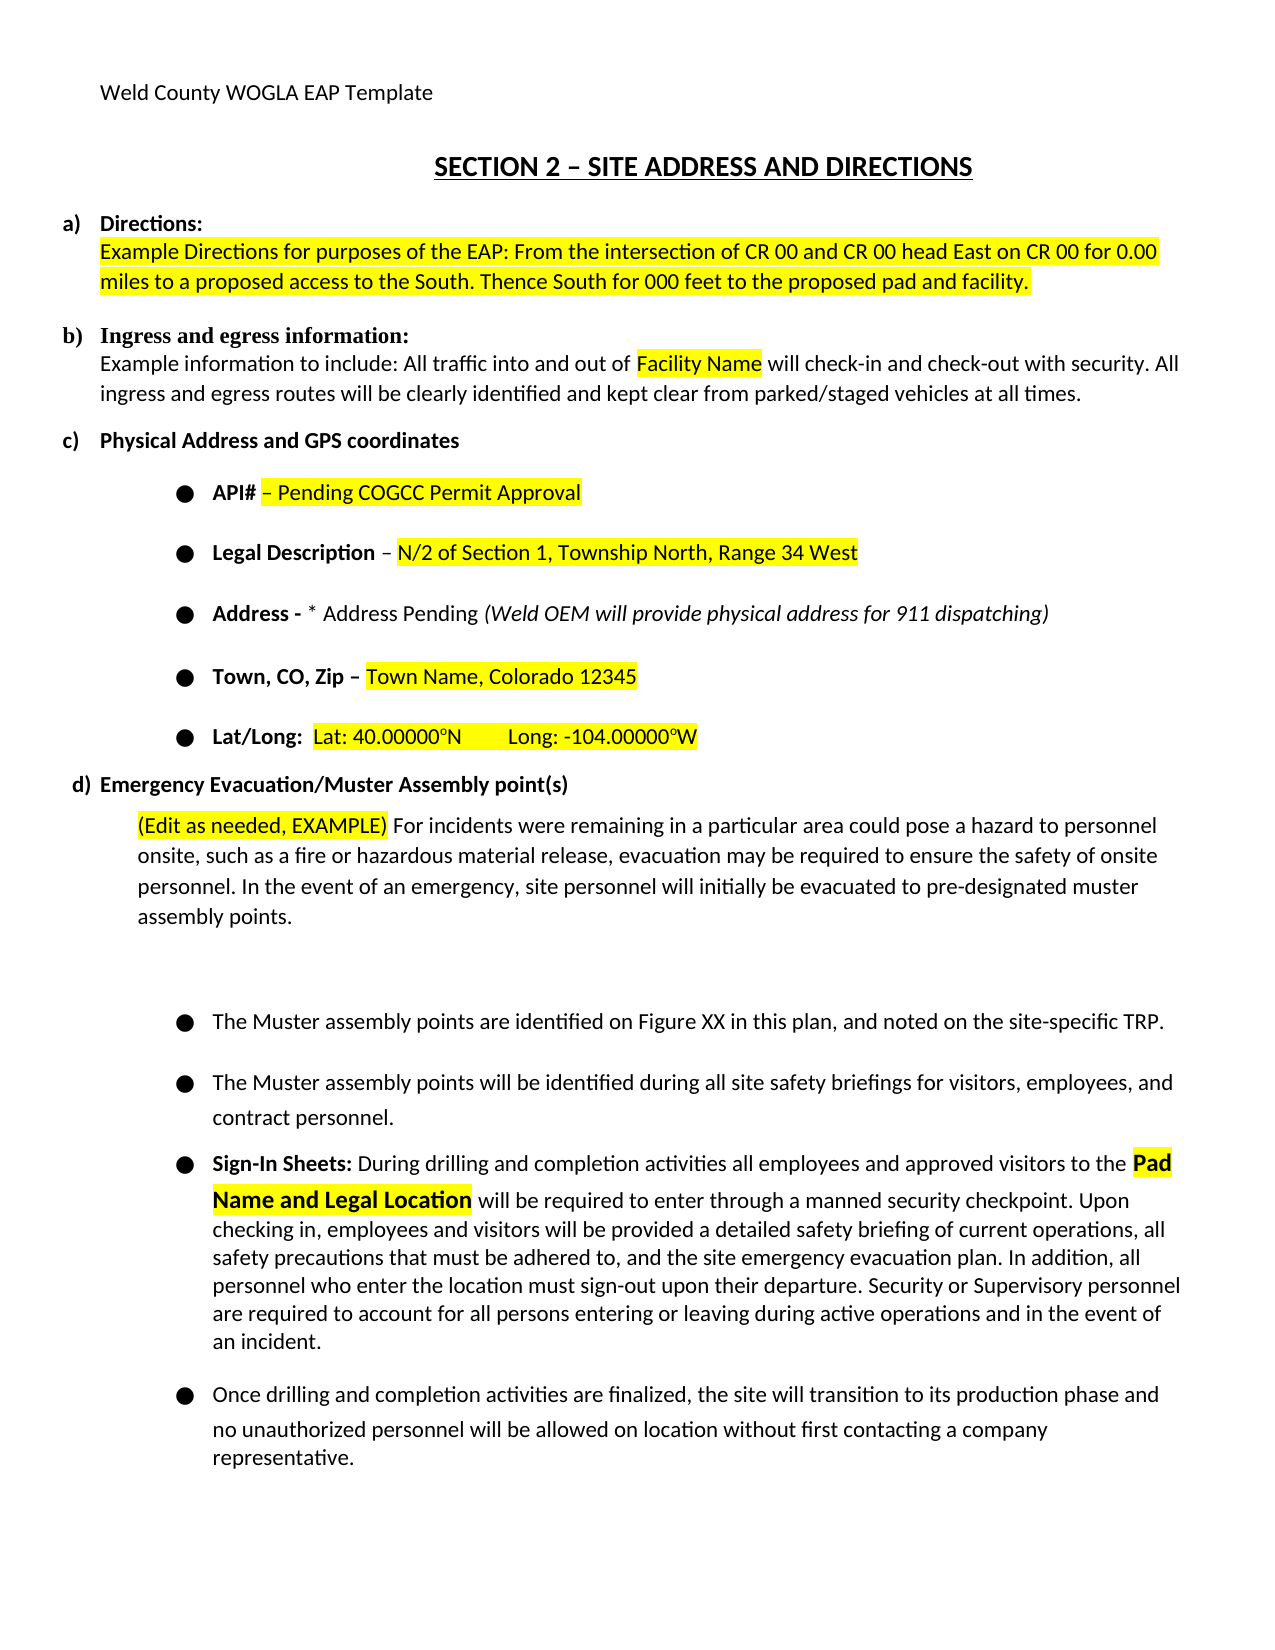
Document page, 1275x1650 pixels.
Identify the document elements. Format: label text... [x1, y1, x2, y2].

subtitle Ingress and egress information: [62, 322, 1210, 349]
list Address - * Address Pending (Weld OEM will provide physical address for 911 dispatching) [175, 587, 1153, 634]
text (Edit as needed, EXAMPLE) For incidents were remaining in a particular area could pose a hazard to personnel onsite, such as a fire or hazardous material release, evacuation may be required to ensure the safety of onsite personnel. In the event of an emergency, site personnel will initially be evacuated to pre-designated muster assembly points. [137, 811, 1187, 930]
list Sign-In Sheets: During drilling and completion activities all employees and approved visitors to the Pad Name and Legal Location will be required to enter through a manned security checkpoint. Upon checking in, employees and visitors will be provided a detailed safety briefing of current operations, all safety precautions that must be adhered to, and the site emergency evacuation plan. In addition, all personnel who enter the location must sign-out upon their departure. Security or Supervisory personnel are required to account for all persons entering or leaving during active operations and in the event of an incident. [175, 1137, 1187, 1355]
text Example information to include: All traffic into and out of Facility Name will check-in and check-out with security. All ingress and egress routes will be clearly identified and kept clear from parked/staged vehicles at all times. [100, 349, 1210, 407]
list Legal Description – N/2 of Section 1, Township North, Range 34 West [175, 527, 1210, 573]
list Town, CO, Zip – Town Name, Colorado 12345 [175, 651, 1210, 698]
list The Muster assembly points are identified on Figure XX in this plan, and noted on the site-specific TRP. [175, 996, 1187, 1043]
subtitle Physical Address and GPS coordinates [62, 426, 1210, 454]
subtitle Directions: [62, 209, 1210, 237]
subtitle SECTION 2 – SITE ADDRESS AND DIRECTIONS [148, 148, 1210, 184]
list Lat/Long: Lat: 40.00000oN Long: -104.00000oW [175, 711, 1210, 758]
list Once drilling and completion activities are finalized, the site will transition to its production phase and no unauthorized personnel will be allowed on location without first contacting a company representative. [175, 1368, 1187, 1471]
list API# – Pending COGCC Permit Approval [175, 466, 1210, 513]
text Example Directions for purposes of the EAP: From the intersection of CR 00 and CR 00 head East on CR 00 for 0.00 miles to a proposed access to the South. Thence South for 000 feet to the proposed pad and facility. [100, 237, 1210, 295]
list The Muster assembly points will be identified during all site safety briefings for visitors, employees, and contract personnel. [175, 1056, 1187, 1131]
subtitle Emergency Evacuation/Muster Assembly point(s) [72, 770, 1210, 798]
